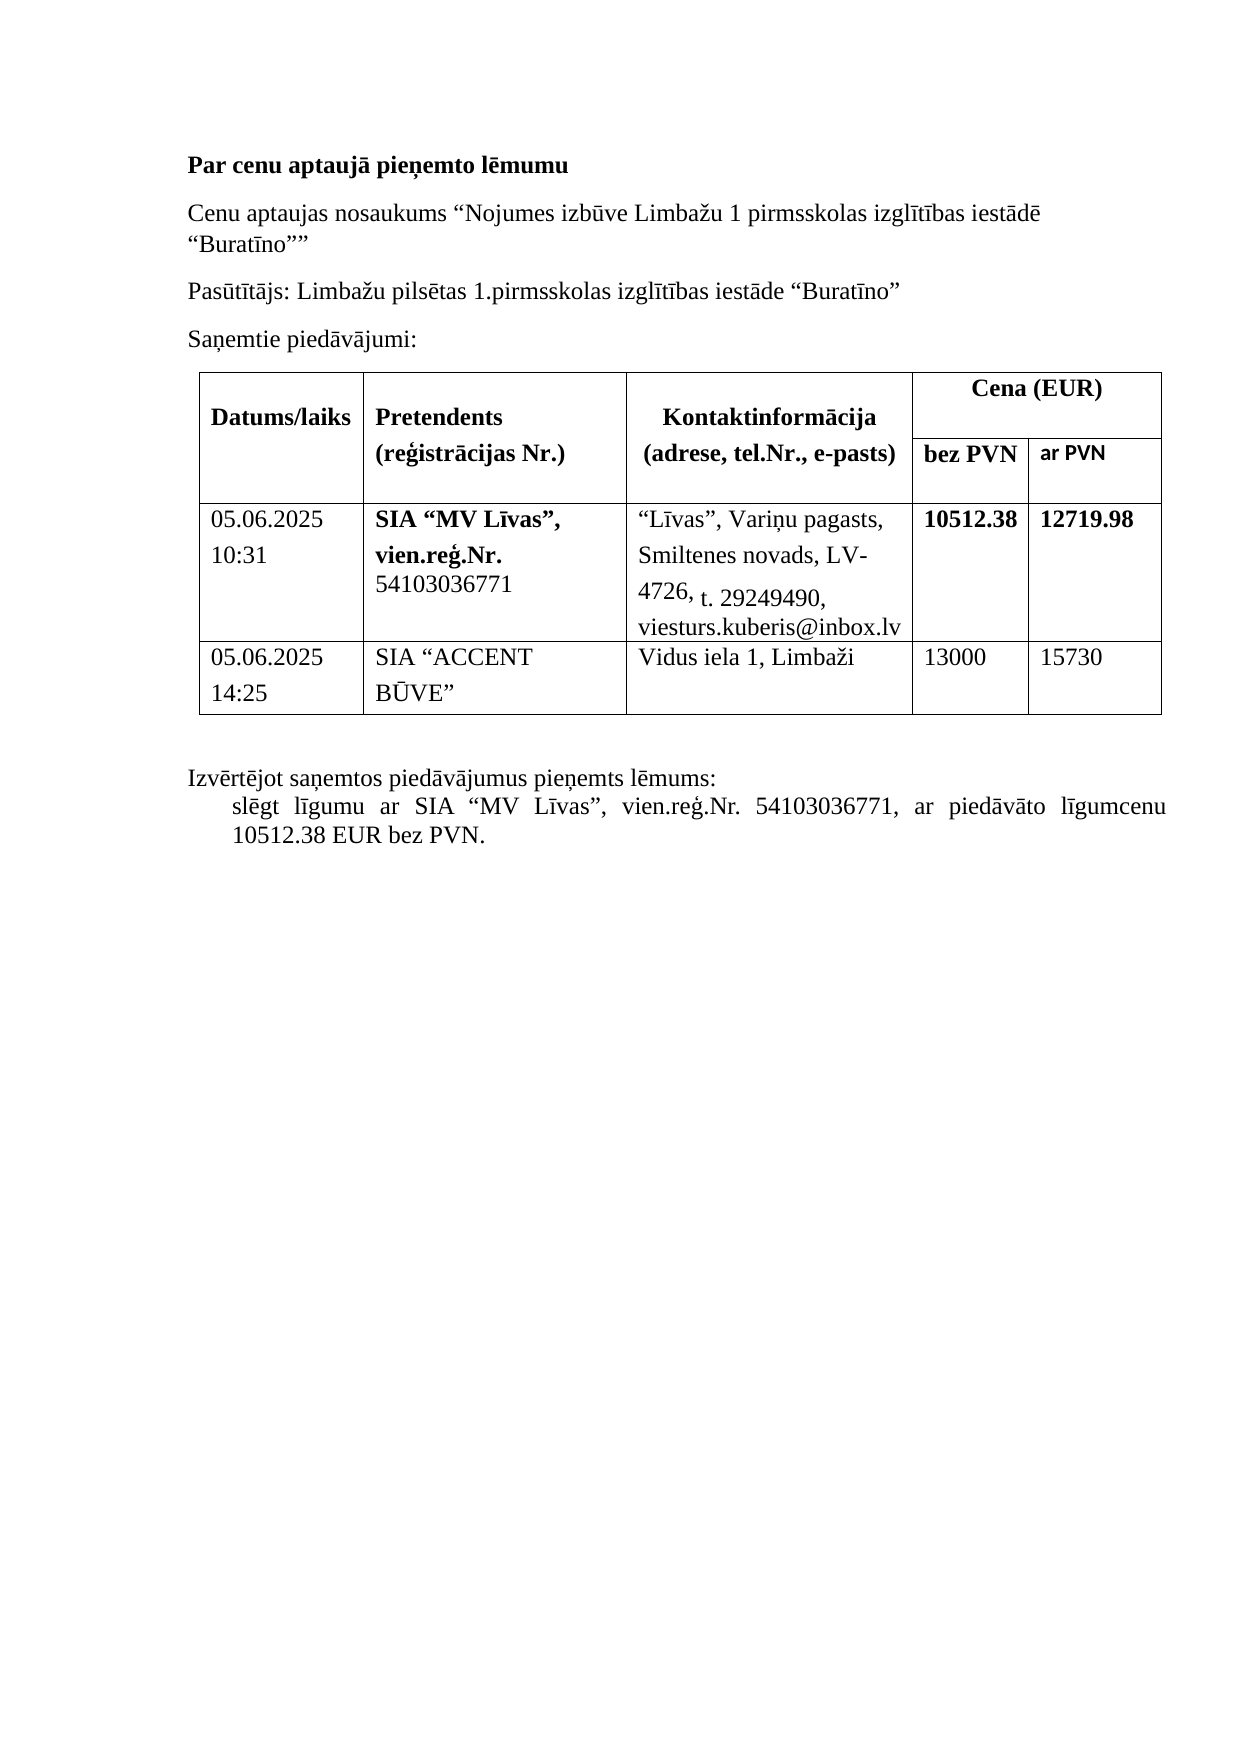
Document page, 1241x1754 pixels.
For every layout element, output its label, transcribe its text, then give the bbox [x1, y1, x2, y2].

table_cell SIA “ACCENT BŪVE” [364, 642, 626, 714]
table_header Pretendents (reģistrācijas Nr.) [364, 373, 626, 503]
table_cell 05.06.2025 10:31 [200, 504, 363, 641]
table_cell “Līvas”, Variņu pagasts, Smiltenes novads, LV- 4726, t. 29249490, viesturs.kuberis@inbox.lv [627, 504, 912, 641]
table_header Kontaktinformācija (adrese, tel.Nr., e-pasts) [627, 373, 912, 503]
table_cell 10512.38 [913, 504, 1028, 641]
text Par cenu aptaujā pieņemto lēmumu [187, 150, 1167, 179]
text Pasūtītājs: Limbažu pilsētas 1.pirmsskolas izglītības iestāde “Buratīno” [187, 276, 1167, 305]
table_cell 13000 [913, 642, 1028, 714]
table_cell SIA “MV Līvas”, vien.reģ.Nr. 54103036771 [364, 504, 626, 641]
table_cell 15730 [1029, 642, 1161, 714]
table_cell 05.06.2025 14:25 [200, 642, 363, 714]
table_cell Vidus iela 1, Limbaži [627, 642, 912, 714]
text Izvērtējot saņemtos piedāvājumus pieņemts lēmums: [187, 763, 1167, 791]
text Cenu aptaujas nosaukums “Nojumes izbūve Limbažu 1 pirmsskolas izglītības iestādē “Buratīno”” [187, 198, 1167, 257]
table_header Cena (EUR) [913, 373, 1161, 438]
text Saņemtie piedāvājumi: [187, 324, 1167, 353]
table_cell ar PVN [1029, 439, 1161, 503]
table_cell 12719.98 [1029, 504, 1161, 641]
text slēgt līgumu ar SIA “MV Līvas”, vien.reģ.Nr. 54103036771, ar piedāvāto līgumcenu 10512.38 EUR bez PVN. [232, 791, 1167, 849]
table_header Datums/laiks [200, 373, 363, 503]
table_cell bez PVN [913, 439, 1028, 503]
